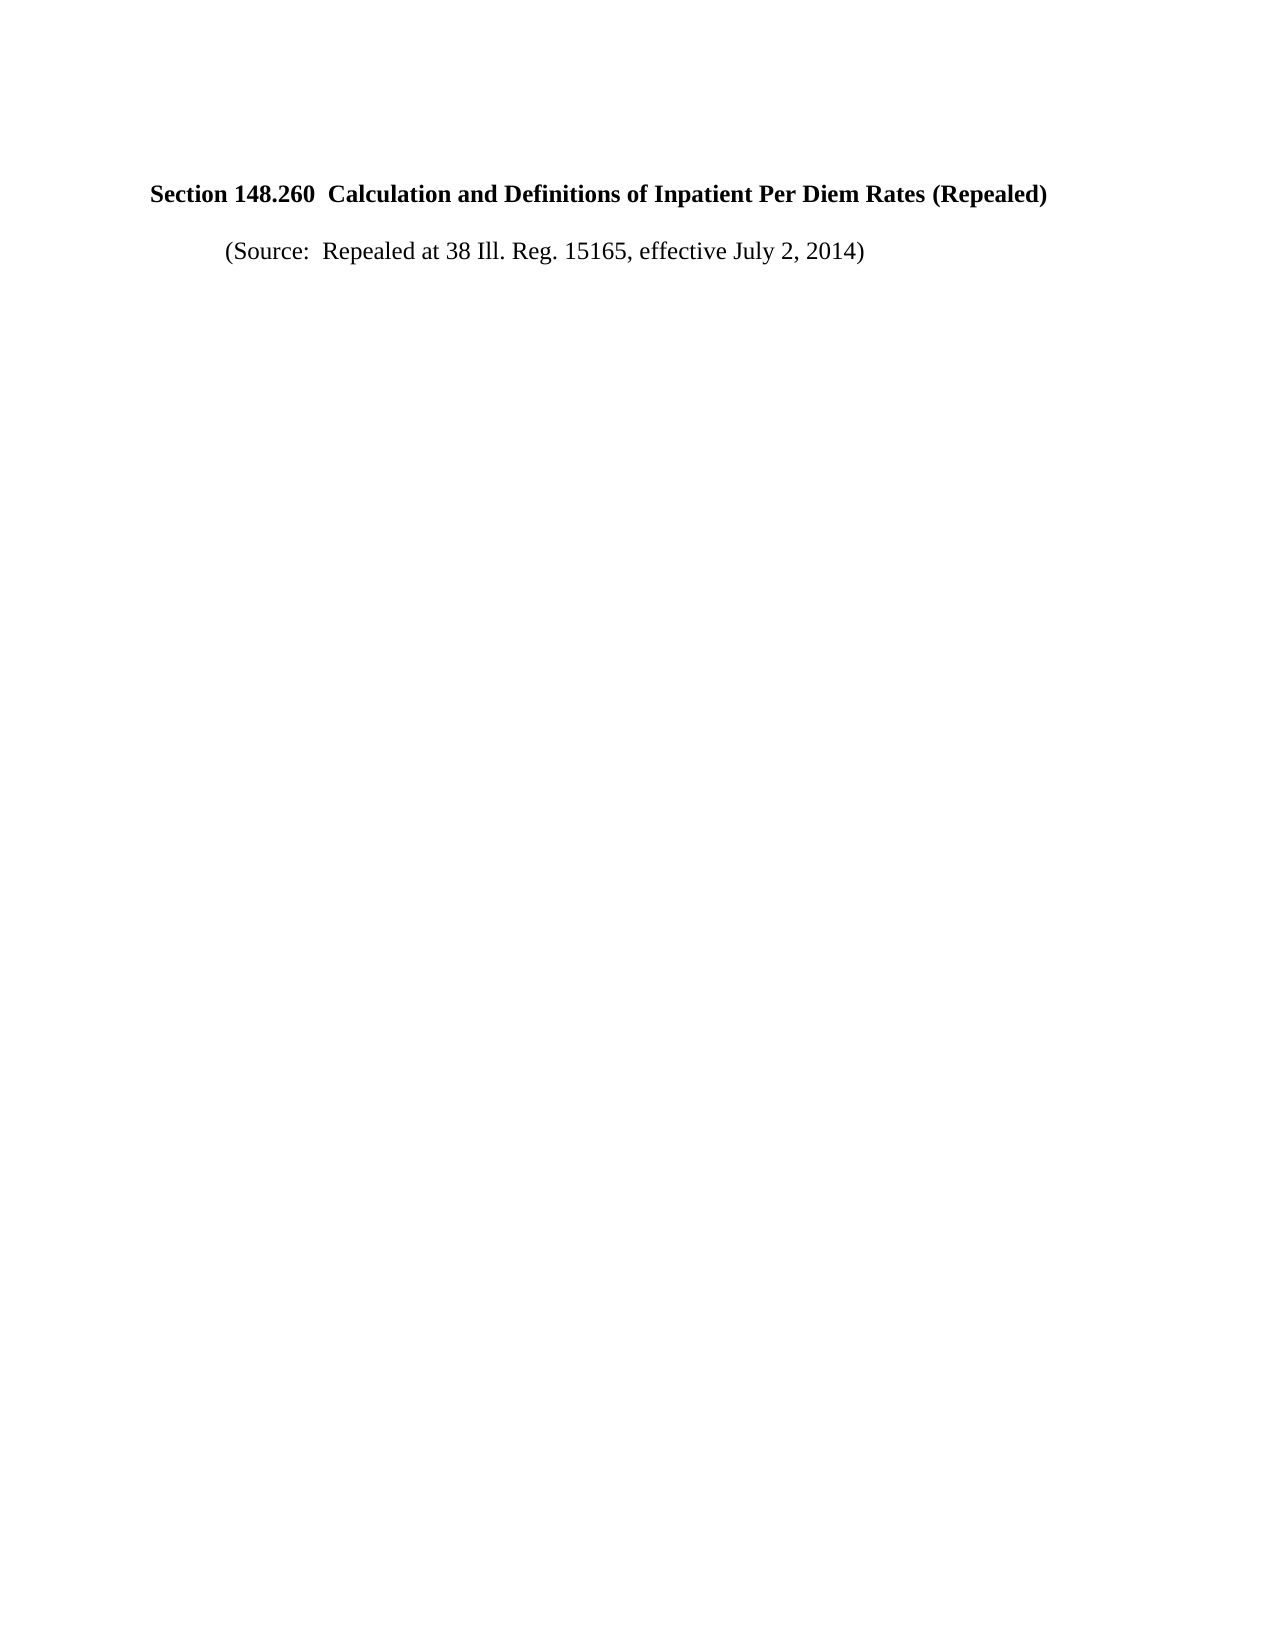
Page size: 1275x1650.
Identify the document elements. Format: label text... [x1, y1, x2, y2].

text Section 148.260 Calculation and Definitions of Inpatient Per Diem Rates (Repealed) [150, 179, 1125, 207]
text (Source: Repealed at 38 Ill. Reg. 15165, effective July 2, 2014) [225, 236, 1125, 265]
